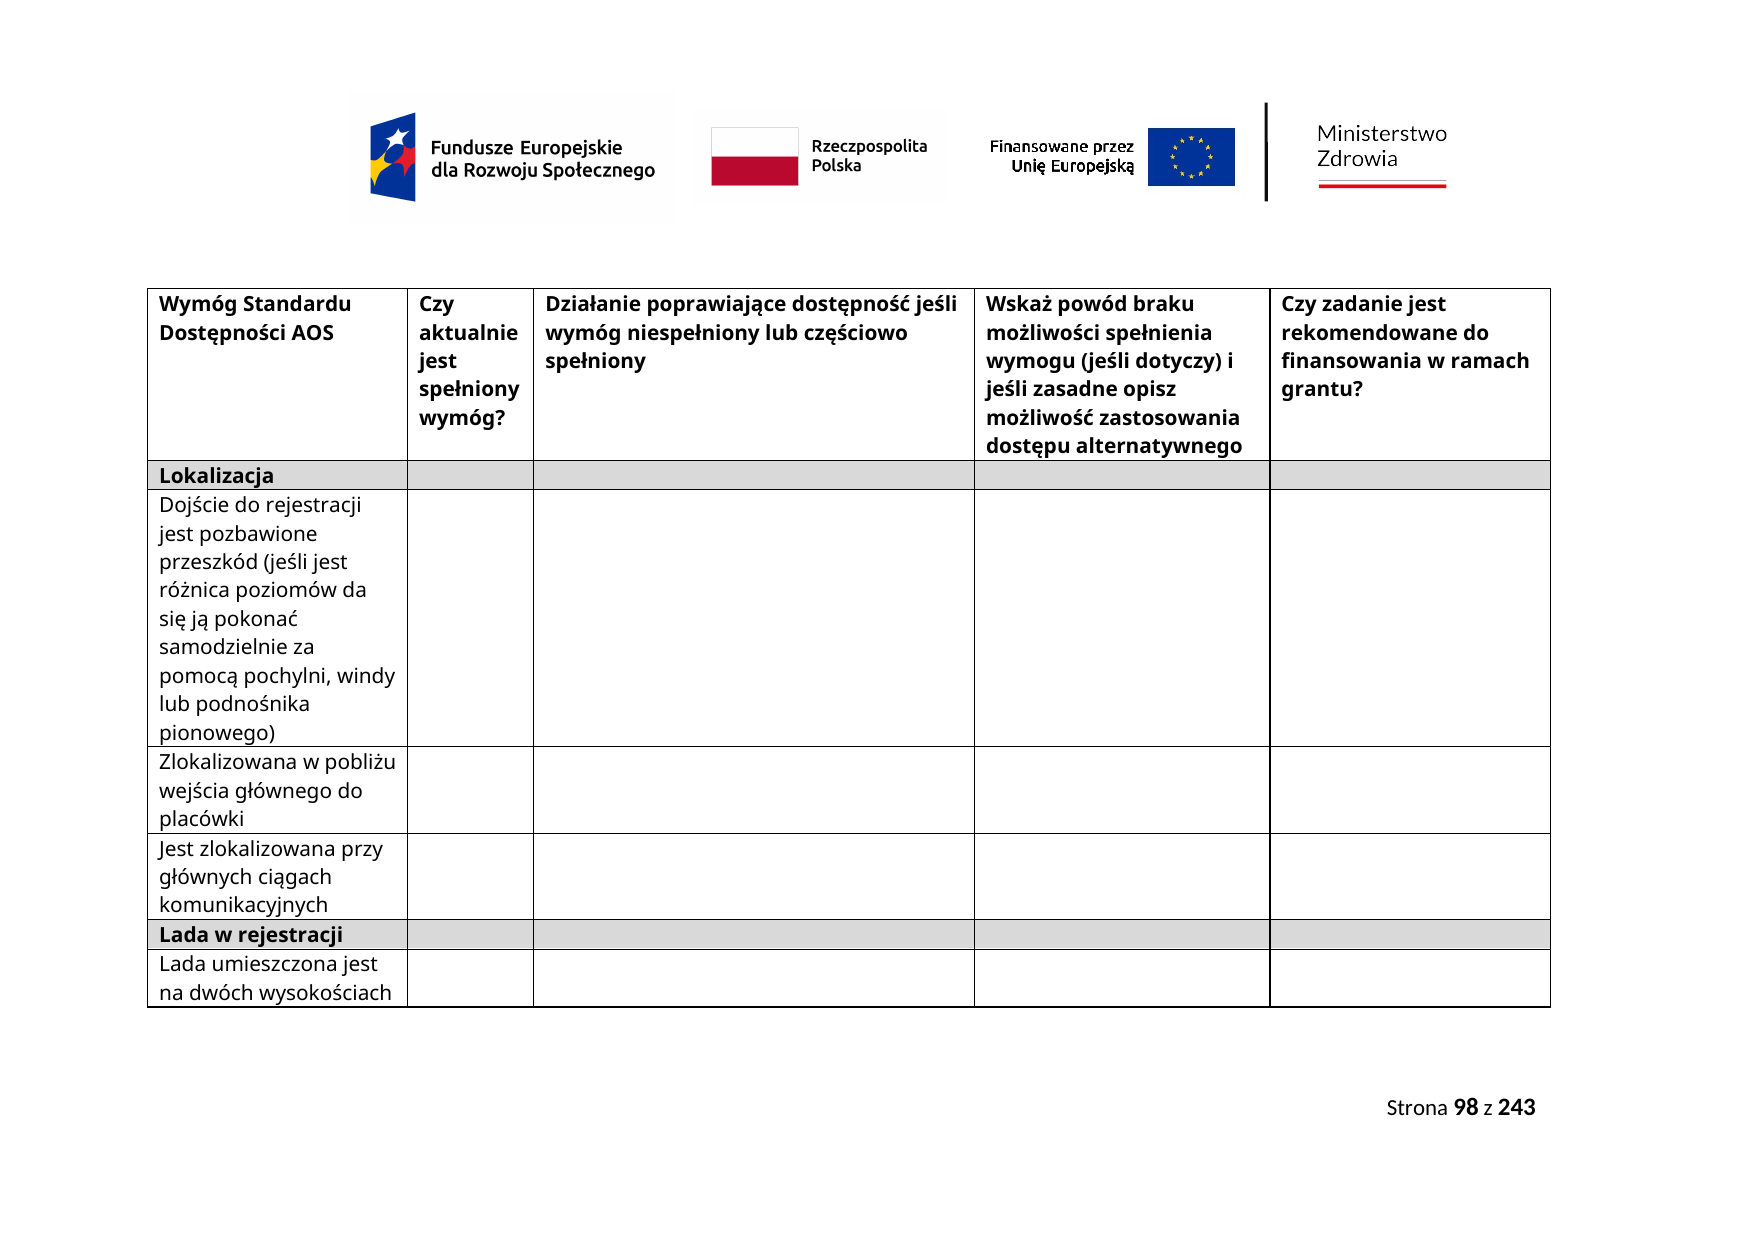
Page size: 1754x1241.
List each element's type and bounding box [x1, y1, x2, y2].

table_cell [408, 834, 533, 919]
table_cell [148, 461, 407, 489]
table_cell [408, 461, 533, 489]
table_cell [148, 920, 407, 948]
picture [971, 108, 1254, 205]
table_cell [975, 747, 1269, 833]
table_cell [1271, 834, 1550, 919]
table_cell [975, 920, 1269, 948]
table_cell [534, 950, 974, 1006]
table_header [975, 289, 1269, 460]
picture [1302, 108, 1463, 205]
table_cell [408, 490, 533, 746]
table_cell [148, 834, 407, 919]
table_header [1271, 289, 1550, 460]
picture [692, 108, 946, 205]
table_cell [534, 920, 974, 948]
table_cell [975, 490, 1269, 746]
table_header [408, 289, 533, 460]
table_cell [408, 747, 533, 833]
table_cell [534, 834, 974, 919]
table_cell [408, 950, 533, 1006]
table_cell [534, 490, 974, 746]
picture [348, 90, 677, 224]
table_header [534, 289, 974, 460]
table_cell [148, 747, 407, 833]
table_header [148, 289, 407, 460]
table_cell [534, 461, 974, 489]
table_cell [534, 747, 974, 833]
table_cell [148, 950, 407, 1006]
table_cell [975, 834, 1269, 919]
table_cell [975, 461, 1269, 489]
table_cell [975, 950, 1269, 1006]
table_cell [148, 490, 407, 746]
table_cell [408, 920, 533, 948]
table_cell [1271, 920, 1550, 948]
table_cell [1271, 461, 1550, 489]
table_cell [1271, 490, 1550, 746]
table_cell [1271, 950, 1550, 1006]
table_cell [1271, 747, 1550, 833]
